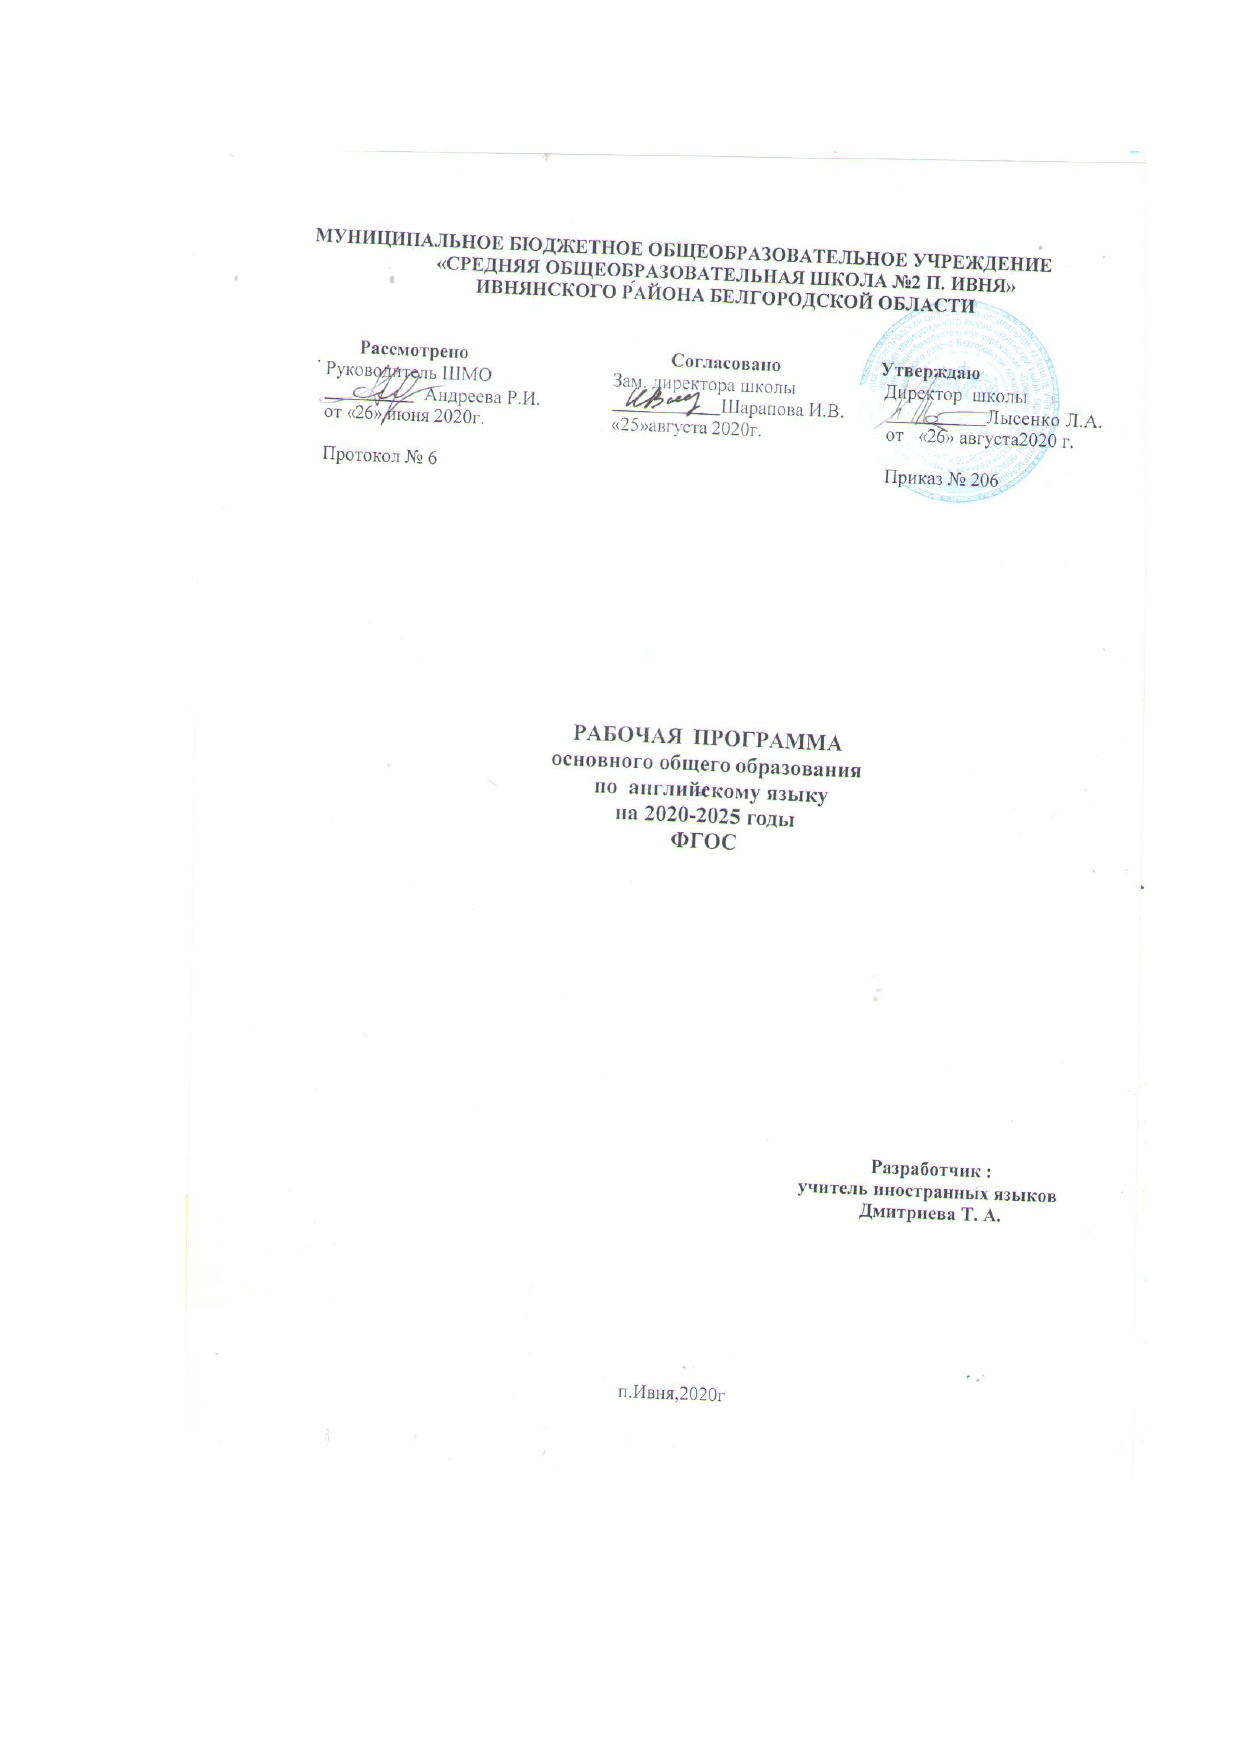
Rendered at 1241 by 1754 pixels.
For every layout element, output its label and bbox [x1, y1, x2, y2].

picture [177, 146, 1152, 1484]
